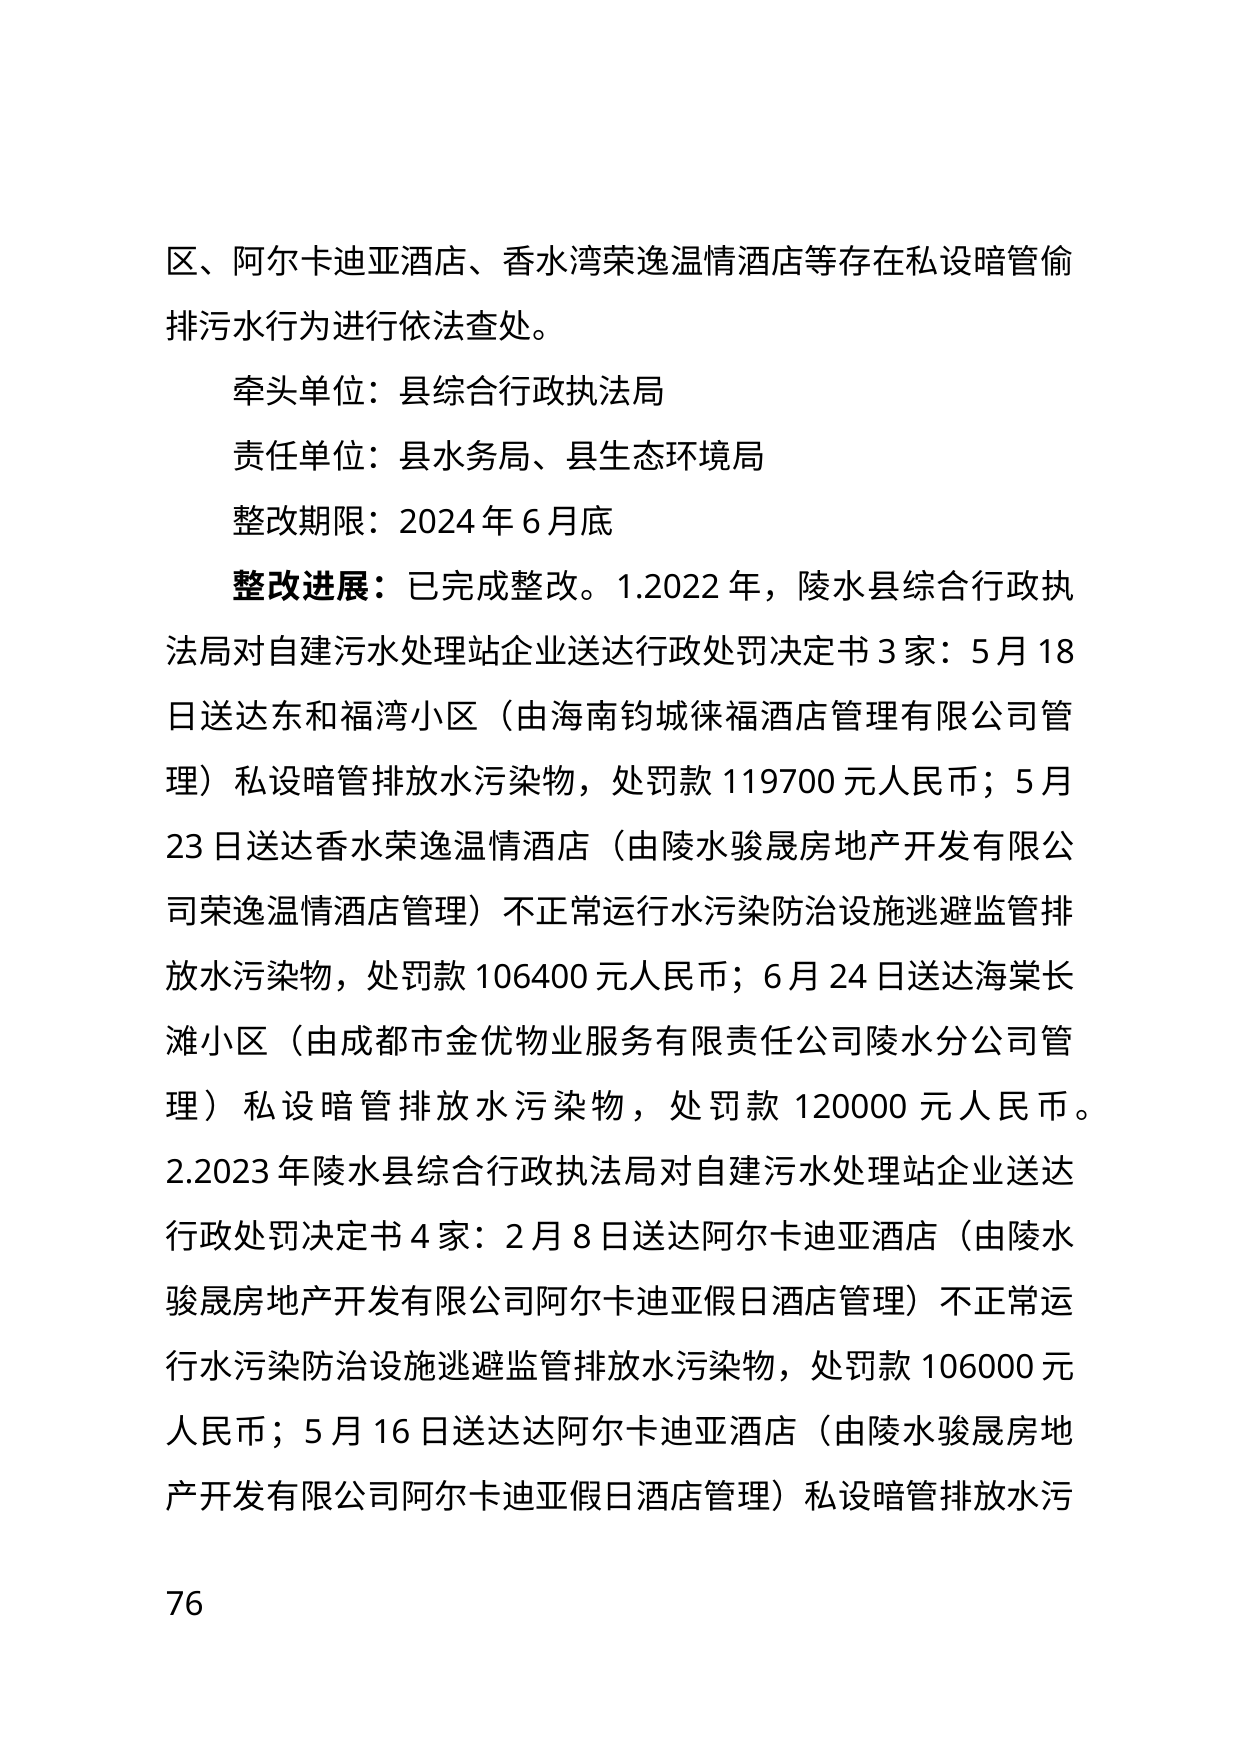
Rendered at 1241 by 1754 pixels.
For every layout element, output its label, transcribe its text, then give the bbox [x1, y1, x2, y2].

text 牵头单位：县综合行政执法局 [165, 357, 1075, 422]
text 责任单位：县水务局、县生态环境局 [165, 422, 1075, 487]
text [165, 227, 1075, 357]
text 整改期限：2024年6月底 [165, 487, 1075, 552]
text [165, 552, 1075, 1527]
